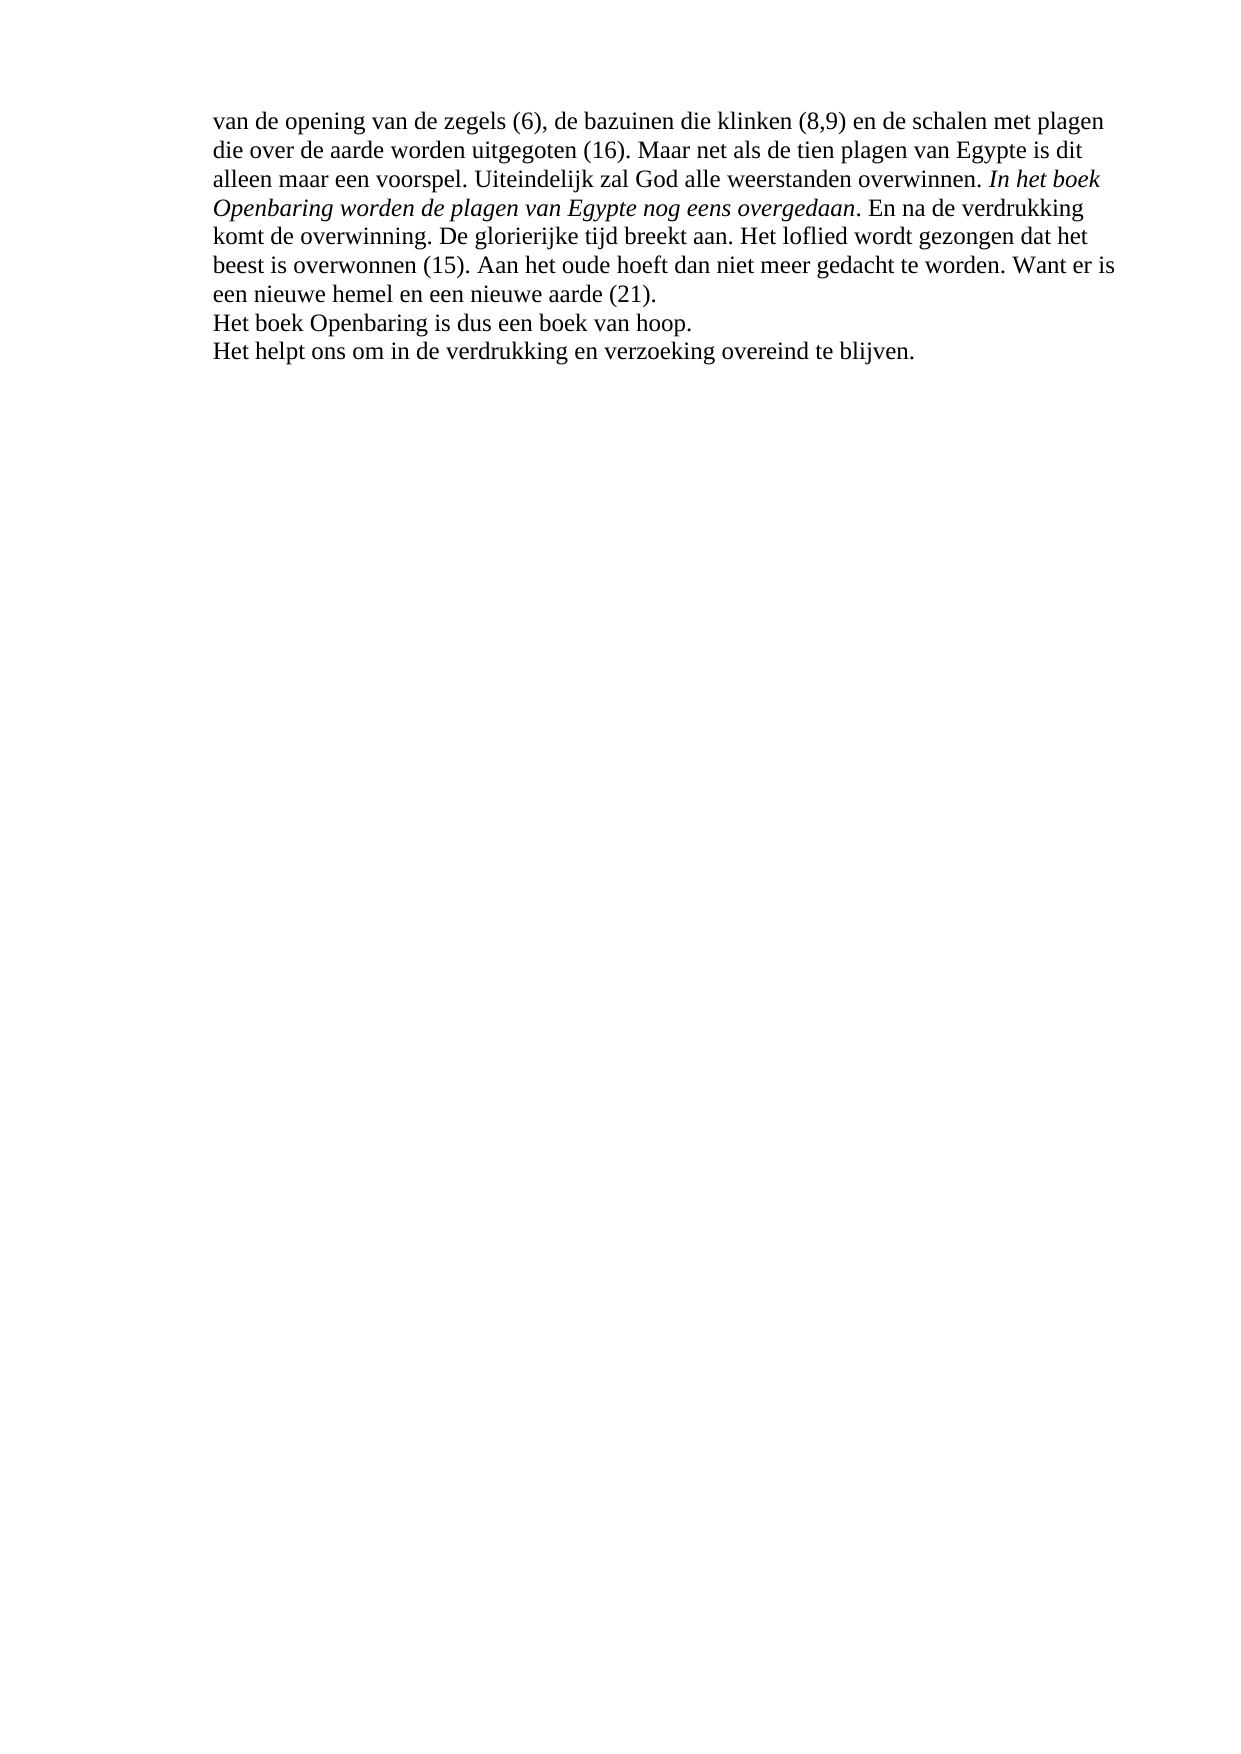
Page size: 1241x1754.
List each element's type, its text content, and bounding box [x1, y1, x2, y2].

text Het boek Openbaring is dus een boek van hoop. [213, 308, 1134, 336]
text Het helpt ons om in de verdrukking en verzoeking overeind te blijven. [213, 336, 1134, 365]
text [213, 106, 1134, 308]
